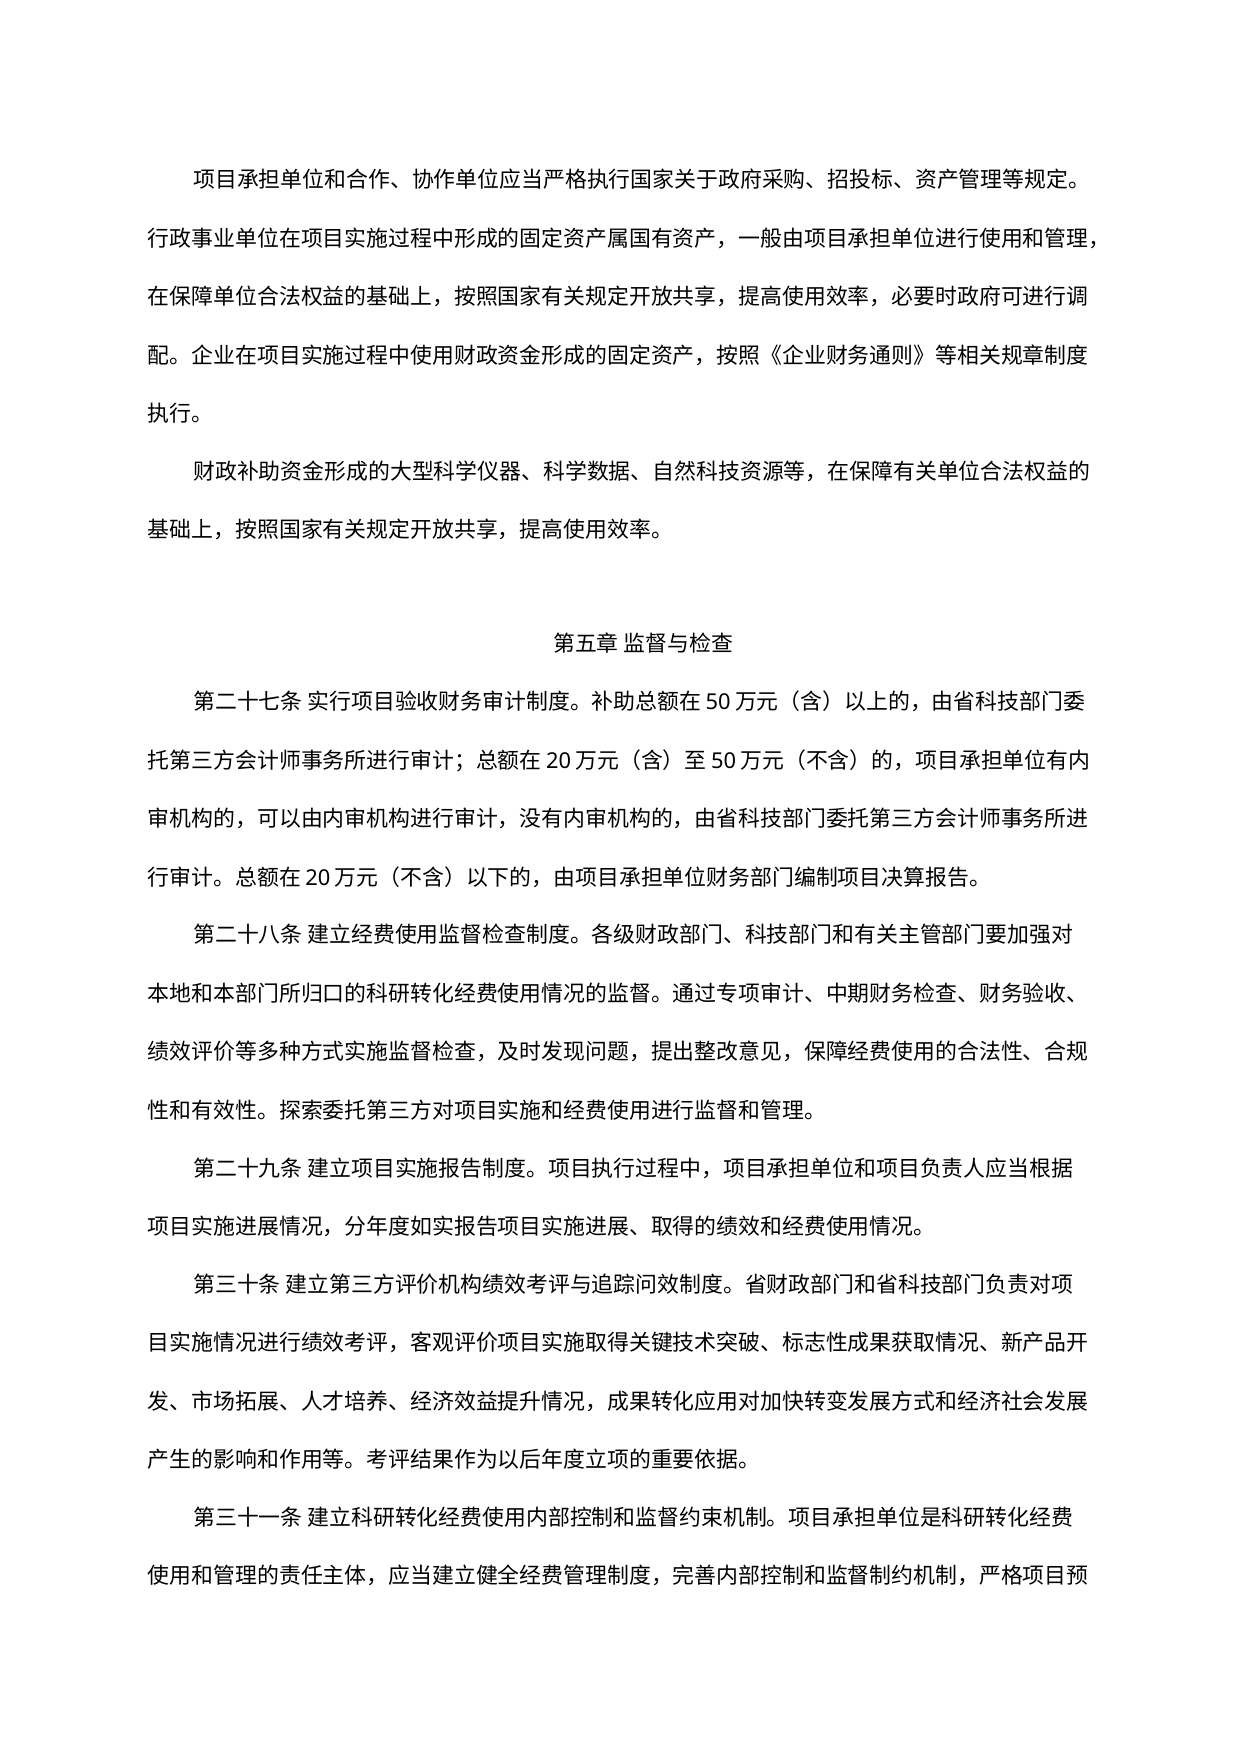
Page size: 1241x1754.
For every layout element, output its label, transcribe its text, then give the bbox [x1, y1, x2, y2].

text 财政补助资金形成的大型科学仪器、科学数据、自然科技资源等，在保障有关单位合法权益的基础上，按照国家有关规定开放共享，提高使用效率。 [148, 453, 1092, 544]
text 第三十条 建立第三方评价机构绩效考评与追踪问效制度。省财政部门和省科技部门负责对项目实施情况进行绩效考评，客观评价项目实施取得关键技术突破、标志性成果获取情况、新产品开发、市场拓展、人才培养、经济效益提升情况，成果转化应用对加快转变发展方式和经济社会发展产生的影响和作用等。考评结果作为以后年度立项的重要依据。 [148, 1266, 1092, 1474]
text 项目承担单位和合作、协作单位应当严格执行国家关于政府采购、招投标、资产管理等规定。行政事业单位在项目实施过程中形成的固定资产属国有资产，一般由项目承担单位进行使用和管理，在保障单位合法权益的基础上，按照国家有关规定开放共享，提高使用效率，必要时政府可进行调配。企业在项目实施过程中使用财政资金形成的固定资产，按照《企业财务通则》等相关规章制度执行。 [148, 162, 1092, 428]
text 第二十七条 实行项目验收财务审计制度。补助总额在50万元（含）以上的，由省科技部门委托第三方会计师事务所进行审计；总额在20万元（含）至50万元（不含）的，项目承担单位有内审机构的，可以由内审机构进行审计，没有内审机构的，由省科技部门委托第三方会计师事务所进行审计。总额在20万元（不含）以下的，由项目承担单位财务部门编制项目决算报告。 [148, 684, 1092, 892]
text 第二十九条 建立项目实施报告制度。项目执行过程中，项目承担单位和项目负责人应当根据项目实施进展情况，分年度如实报告项目实施进展、取得的绩效和经费使用情况。 [148, 1150, 1092, 1241]
text 第二十八条 建立经费使用监督检查制度。各级财政部门、科技部门和有关主管部门要加强对本地和本部门所归口的科研转化经费使用情况的监督。通过专项审计、中期财务检查、财务验收、绩效评价等多种方式实施监督检查，及时发现问题，提出整改意见，保障经费使用的合法性、合规性和有效性。探索委托第三方对项目实施和经费使用进行监督和管理。 [148, 917, 1092, 1125]
text 第五章 监督与检查 [148, 626, 1092, 658]
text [148, 1499, 1092, 1591]
